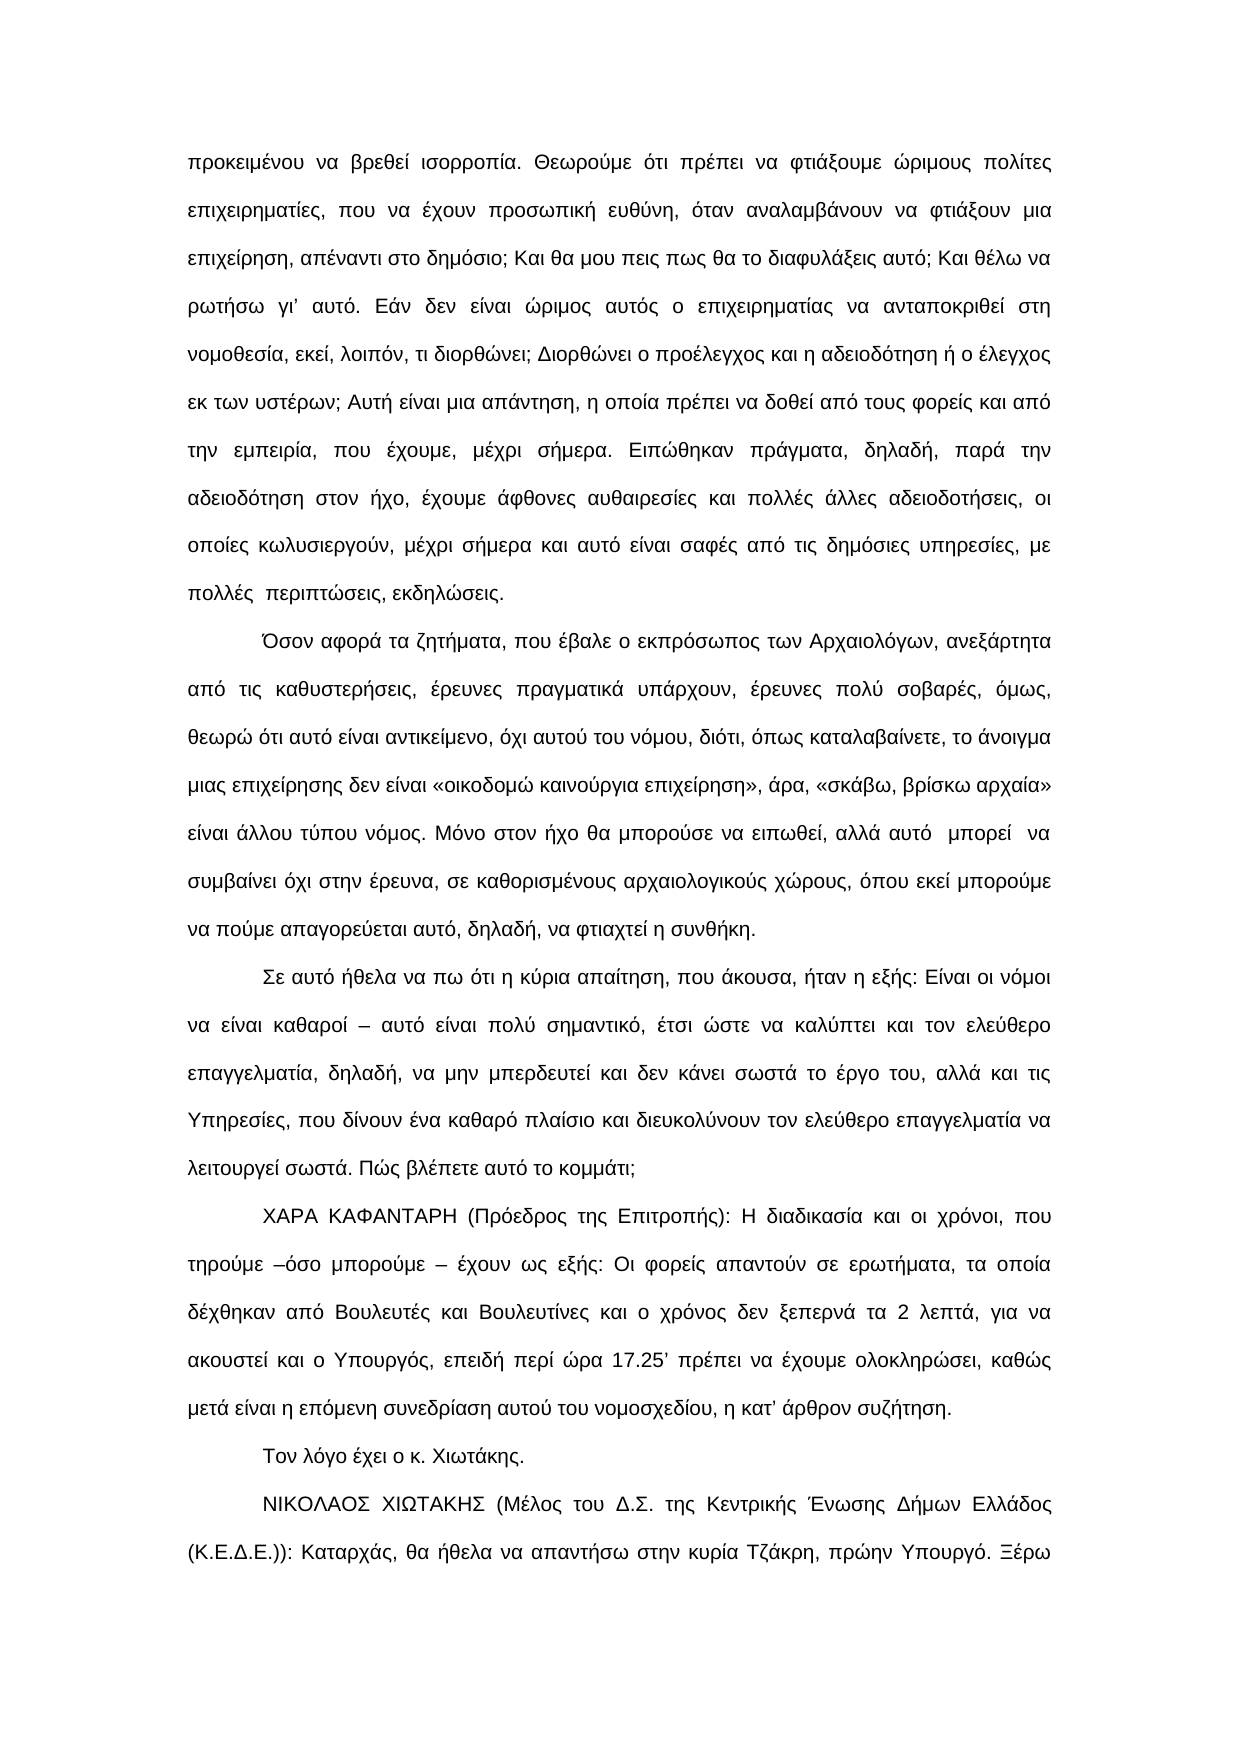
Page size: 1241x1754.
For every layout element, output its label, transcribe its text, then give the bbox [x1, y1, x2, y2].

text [187, 150, 1053, 605]
text Τον λόγο έχει ο κ. Χιωτάκης. [187, 1444, 1053, 1468]
text Σε αυτό ήθελα να πω ότι η κύρια απαίτηση, που άκουσα, ήταν η εξής: Είναι οι νόμοι να είναι καθαροί – αυτό είναι πολύ σημαντικό, έτσι ώστε να καλύπτει και τον ελεύθερο επαγγελματία, δηλαδή, να μην μπερδευτεί και δεν κάνει σωστά το έργο του, αλλά και τις Υπηρεσίες, που δίνουν ένα καθαρό πλαίσιο και διευκολύνουν τον ελεύθερο επαγγελματία να λειτουργεί σωστά. Πώς βλέπετε αυτό το κομμάτι; [187, 964, 1053, 1180]
text Όσον αφορά τα ζητήματα, που έβαλε ο εκπρόσωπος των Αρχαιολόγων, ανεξάρτητα από τις καθυστερήσεις, έρευνες πραγματικά υπάρχουν, έρευνες πολύ σοβαρές, όμως, θεωρώ ότι αυτό είναι αντικείμενο, όχι αυτού του νόμου, διότι, όπως καταλαβαίνετε, το άνοιγμα μιας επιχείρησης δεν είναι «οικοδομώ καινούργια επιχείρηση», άρα, «σκάβω, βρίσκω αρχαία» είναι άλλου τύπου νόμος. Μόνο στον ήχο θα μπορούσε να ειπωθεί, αλλά αυτό μπορεί να συμβαίνει όχι στην έρευνα, σε καθορισμένους αρχαιολογικούς χώρους, όπου εκεί μπορούμε να πούμε απαγορεύεται αυτό, δηλαδή, να φτιαχτεί η συνθήκη. [187, 629, 1053, 941]
text ΧΑΡΑ ΚΑΦΑΝΤΑΡΗ (Πρόεδρος της Επιτροπής): Η διαδικασία και οι χρόνοι, που τηρούμε –όσο μπορούμε – έχουν ως εξής: Οι φορείς απαντούν σε ερωτήματα, τα οποία δέχθηκαν από Βουλευτές και Βουλευτίνες και ο χρόνος δεν ξεπερνά τα 2 λεπτά, για να ακουστεί και ο Υπουργός, επειδή περί ώρα 17.25’ πρέπει να έχουμε ολοκληρώσει, καθώς μετά είναι η επόμενη συνεδρίαση αυτού του νομοσχεδίου, η κατ’ άρθρον συζήτηση. [187, 1204, 1053, 1420]
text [187, 1492, 1053, 1563]
